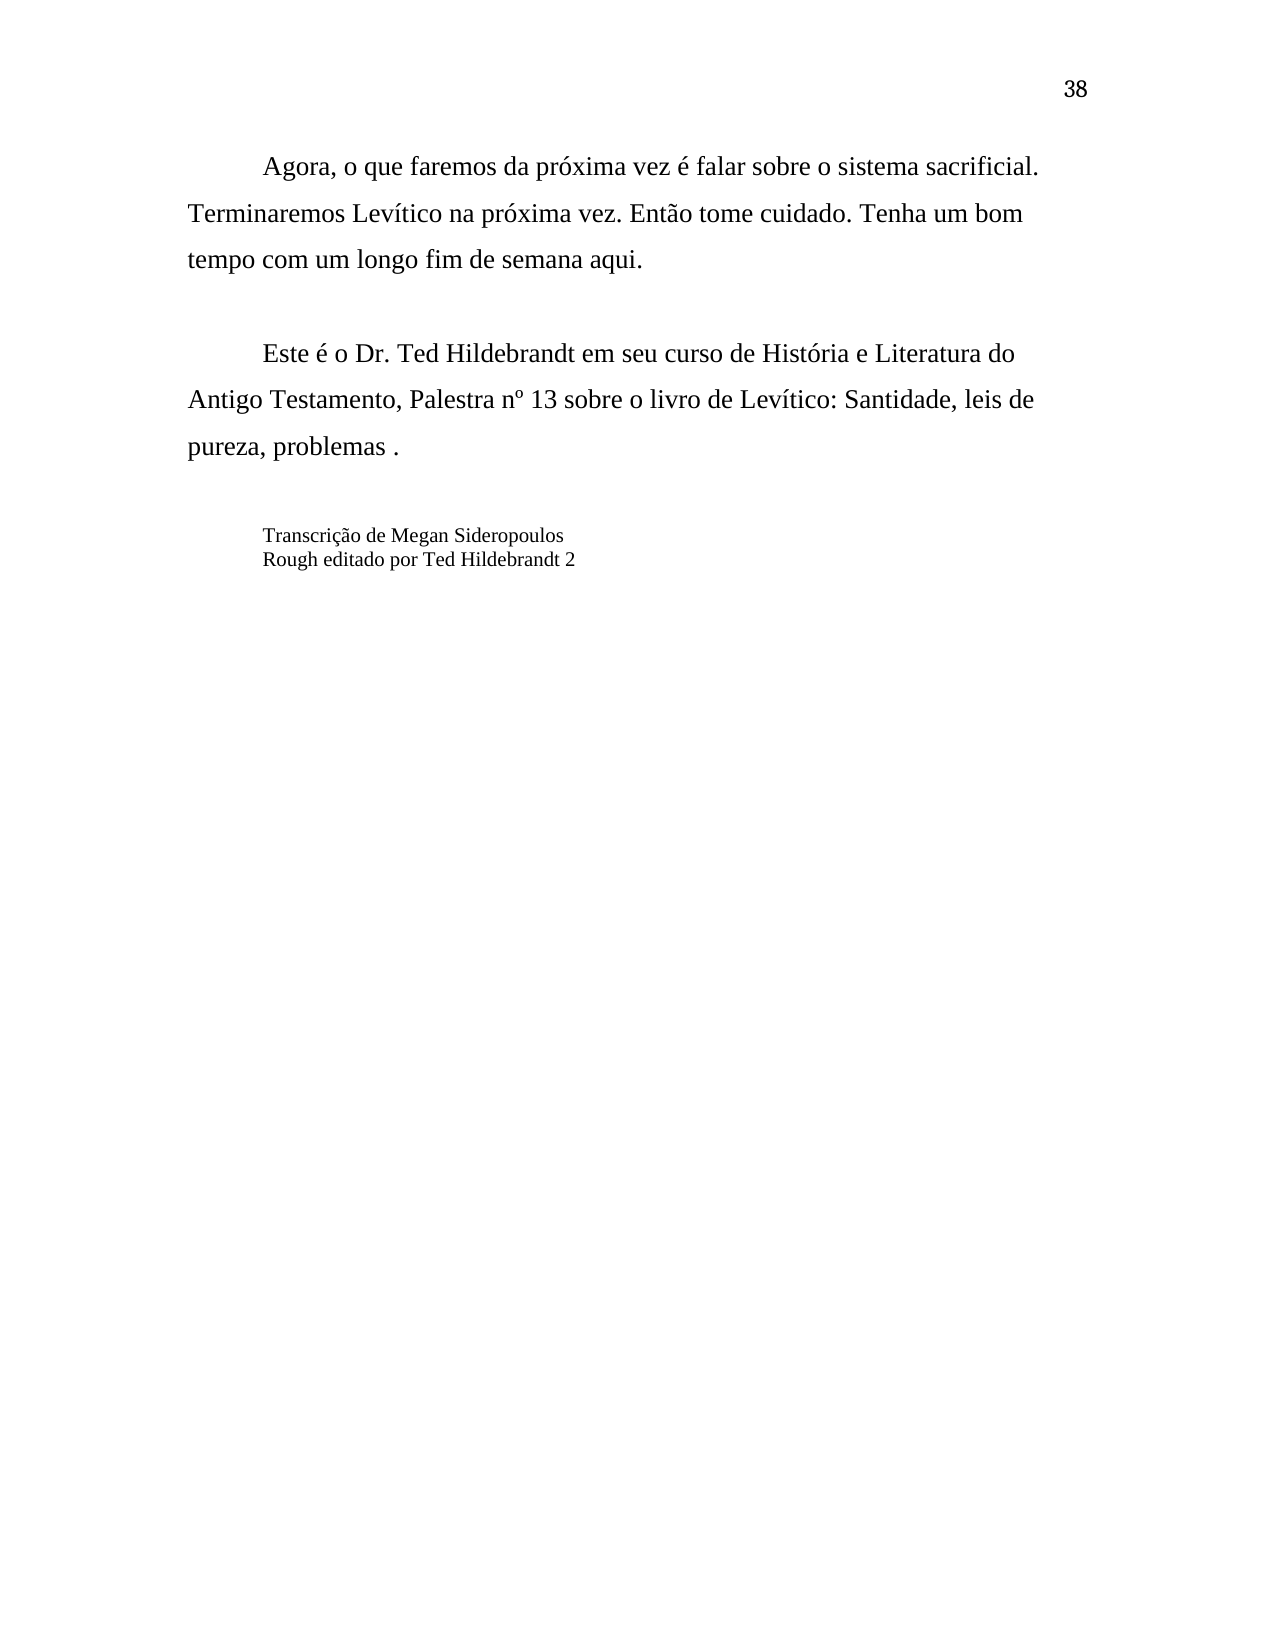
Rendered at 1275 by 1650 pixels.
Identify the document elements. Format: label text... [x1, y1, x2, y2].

text Este é o Dr. Ted Hildebrandt em seu curso de História e Literatura do Antigo Testamento, Palestra nº 13 sobre o livro de Levítico: Santidade, leis de pureza, problemas . [187, 337, 1087, 461]
text Transcrição de Megan Sideropoulos Rough editado por Ted Hildebrandt 2 [187, 523, 1087, 600]
text Agora, o que faremos da próxima vez é falar sobre o sistema sacrificial. Terminaremos Levítico na próxima vez. Então tome cuidado. Tenha um bom tempo com um longo fim de semana aqui. [187, 150, 1087, 274]
